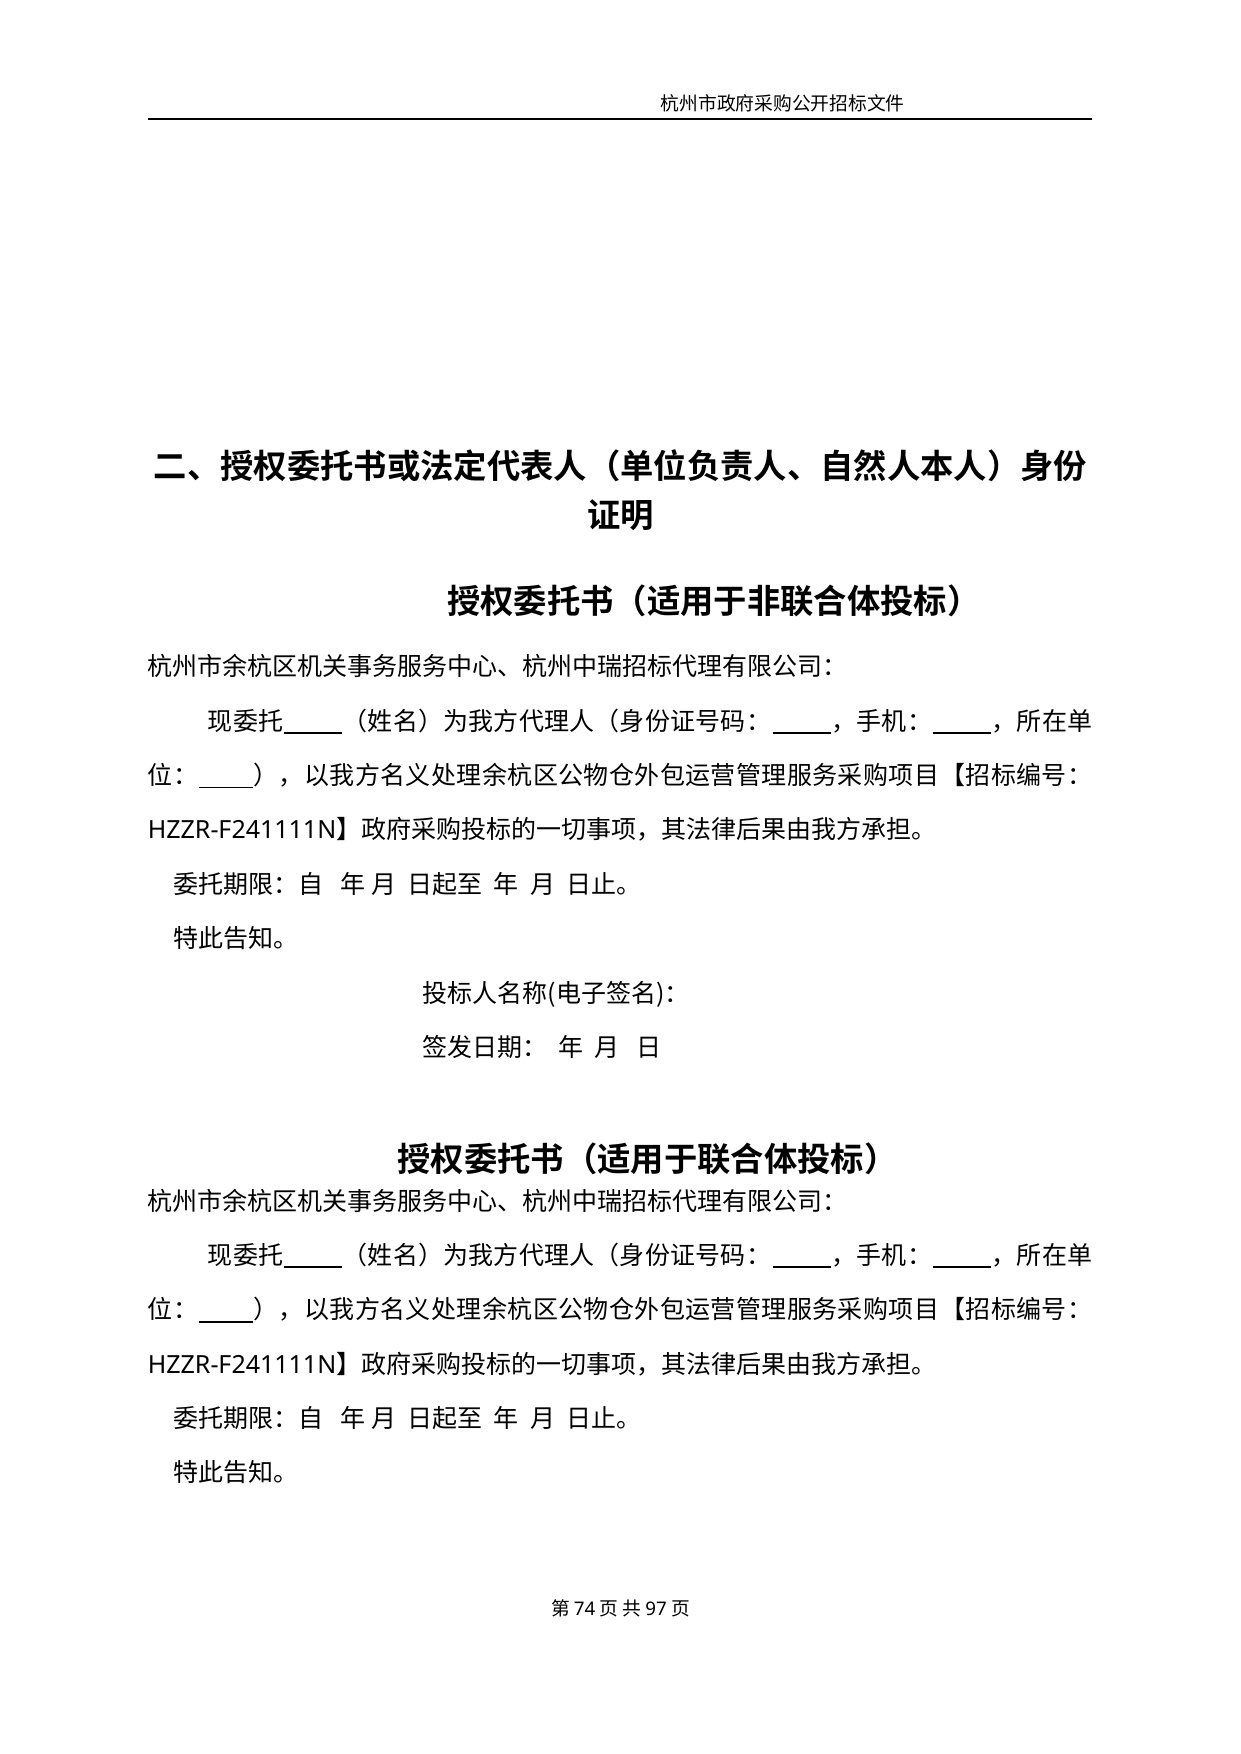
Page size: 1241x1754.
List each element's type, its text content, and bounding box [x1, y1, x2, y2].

text 授权委托书（适用于联合体投标） [148, 1133, 1092, 1181]
text 授权委托书（适用于非联合体投标） [148, 574, 1092, 623]
text 投标人名称(电子签名)： [148, 973, 1092, 1009]
text 委托期限：自 年 月 日起至 年 月 日止。 [148, 1398, 1092, 1435]
text 特此告知。 [148, 1453, 1092, 1489]
text 杭州市余杭区机关事务服务中心、杭州中瑞招标代理有限公司： [148, 1181, 1092, 1217]
text 现委托 （姓名）为我方代理人（身份证号码： ，手机： ，所在单位： ），以我方名义处理余杭区公物仓外包运营管理服务采购项目【招标编号：HZZR-F241111N】政府采购投标的一切事项，其法律后果由我方承担。 [148, 1235, 1092, 1380]
text 现委托 （姓名）为我方代理人（身份证号码： ，手机： ，所在单位： ），以我方名义处理余杭区公物仓外包运营管理服务采购项目【招标编号：HZZR-F241111N】政府采购投标的一切事项，其法律后果由我方承担。 [148, 701, 1092, 846]
text 签发日期： 年 月 日 [148, 1027, 1092, 1064]
text 二、授权委托书或法定代表人（单位负责人、自然人本人）身份证明 [148, 440, 1092, 537]
text 委托期限：自 年 月 日起至 年 月 日止。 [148, 864, 1092, 901]
text 特此告知。 [148, 919, 1092, 955]
text 杭州市余杭区机关事务服务中心、杭州中瑞招标代理有限公司： [148, 647, 1092, 683]
